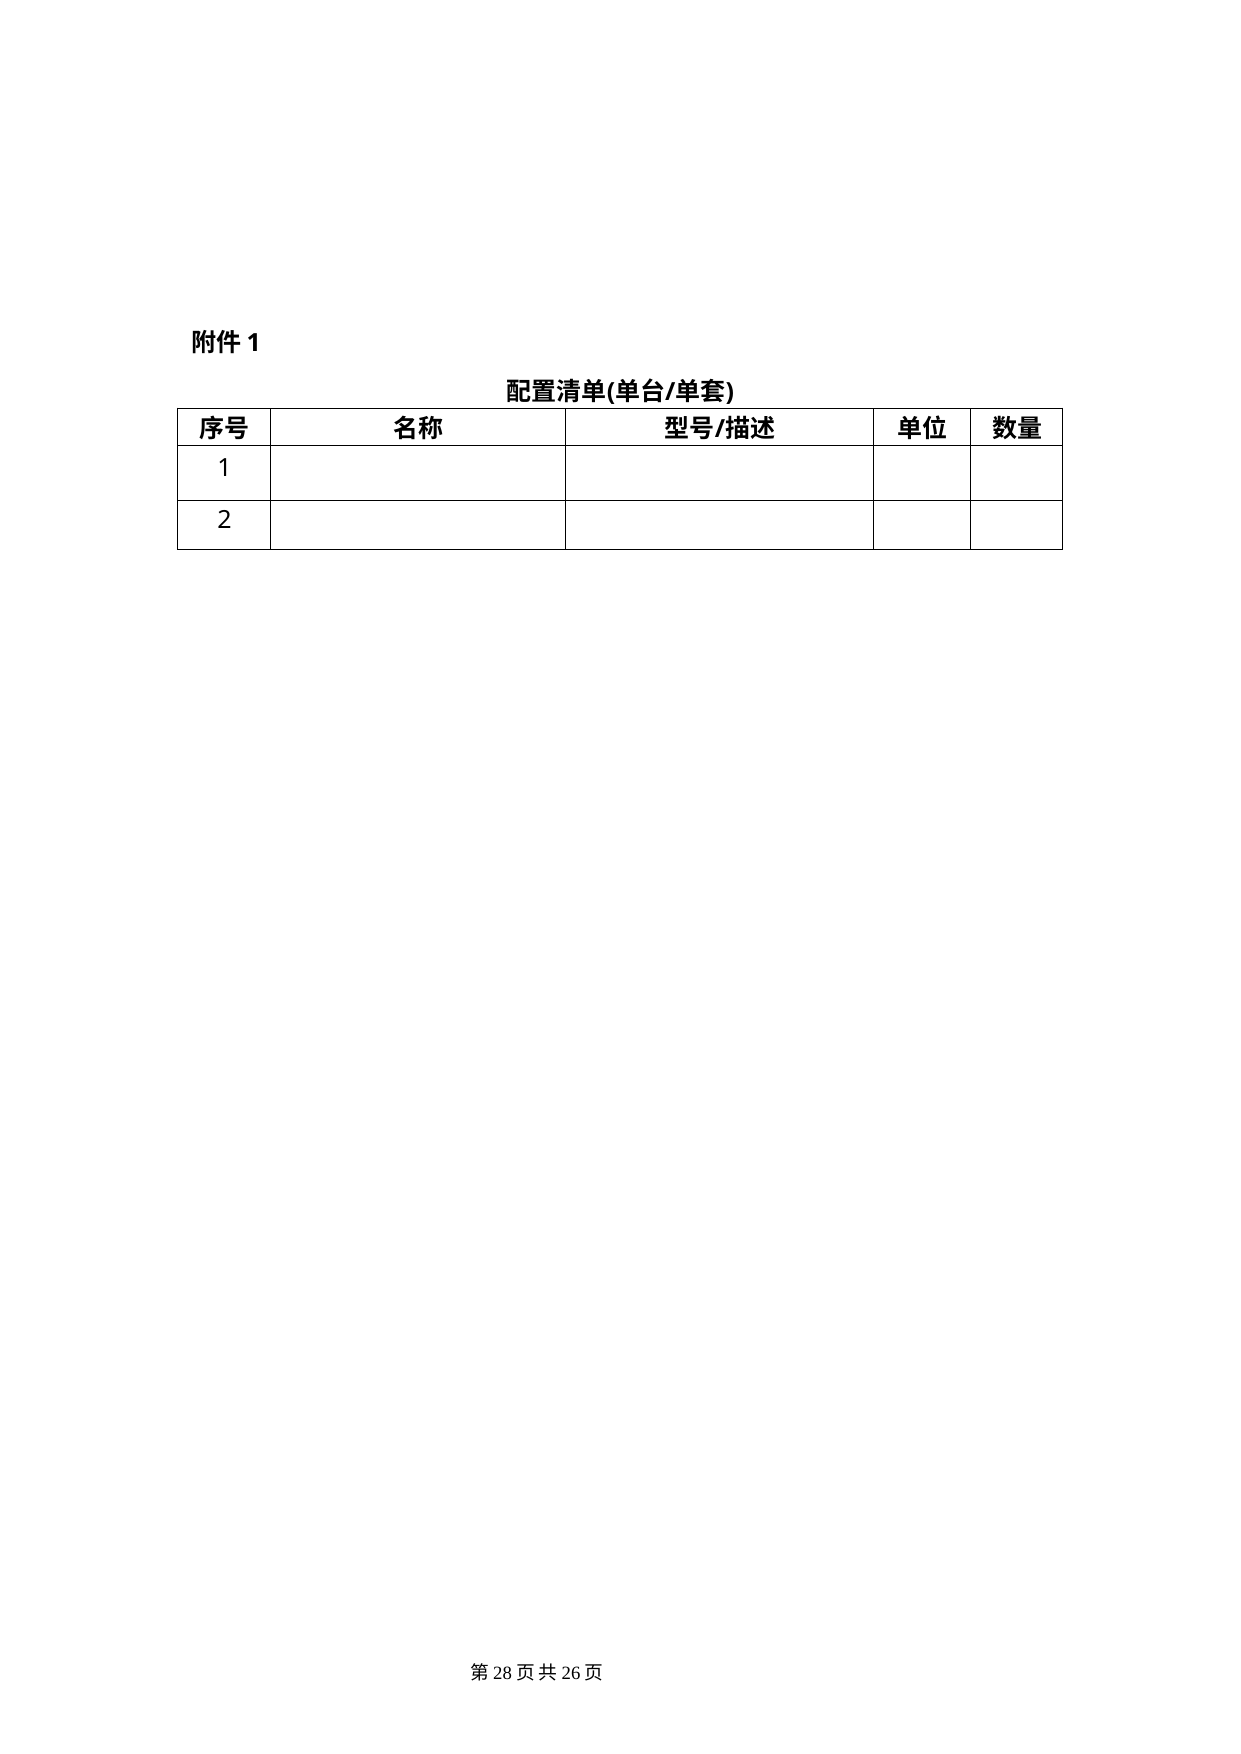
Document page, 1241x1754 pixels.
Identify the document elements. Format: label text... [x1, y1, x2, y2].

table_cell [566, 501, 873, 548]
table_header 名称 [271, 409, 565, 445]
table_cell 1 [178, 446, 270, 499]
table_header 序号 [178, 409, 270, 445]
text 附件1 [191, 322, 1092, 359]
table_cell [271, 446, 565, 499]
table_cell 2 [178, 501, 270, 548]
table_cell [971, 446, 1062, 499]
table_header 型号/描述 [566, 409, 873, 445]
table_cell [271, 501, 565, 548]
text 配置清单(单台/单套) [148, 371, 1092, 407]
table_header 单位 [874, 409, 970, 445]
table_header 数量 [971, 409, 1062, 445]
table_cell [874, 501, 970, 548]
table_cell [566, 446, 873, 499]
table_cell [874, 446, 970, 499]
table_cell [971, 501, 1062, 548]
